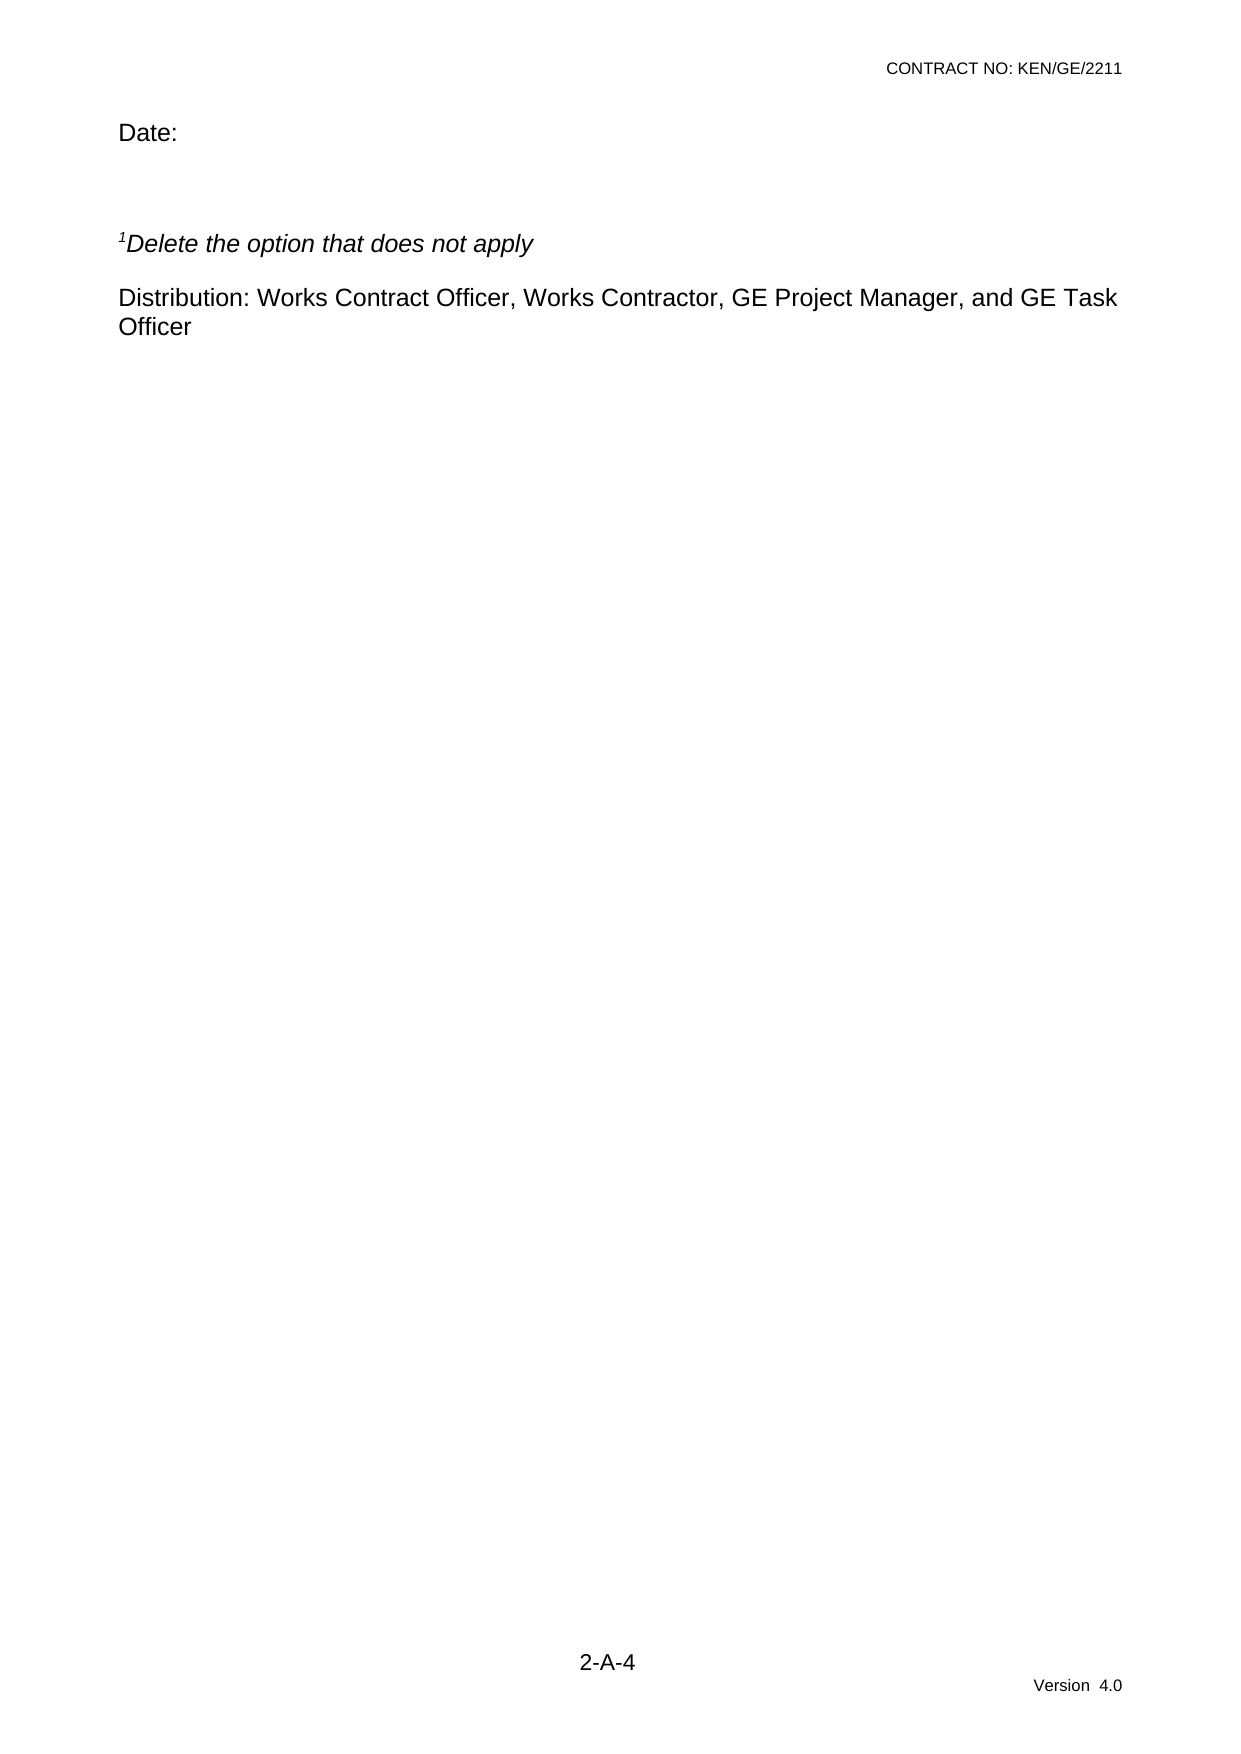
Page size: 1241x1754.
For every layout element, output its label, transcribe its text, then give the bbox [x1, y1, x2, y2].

text Distribution: Works Contract Officer, Works Contractor, GE Project Manager, and GE Task Officer [118, 283, 1122, 341]
list Date: [118, 118, 1122, 176]
list 1Delete the option that does not apply [118, 229, 1122, 258]
